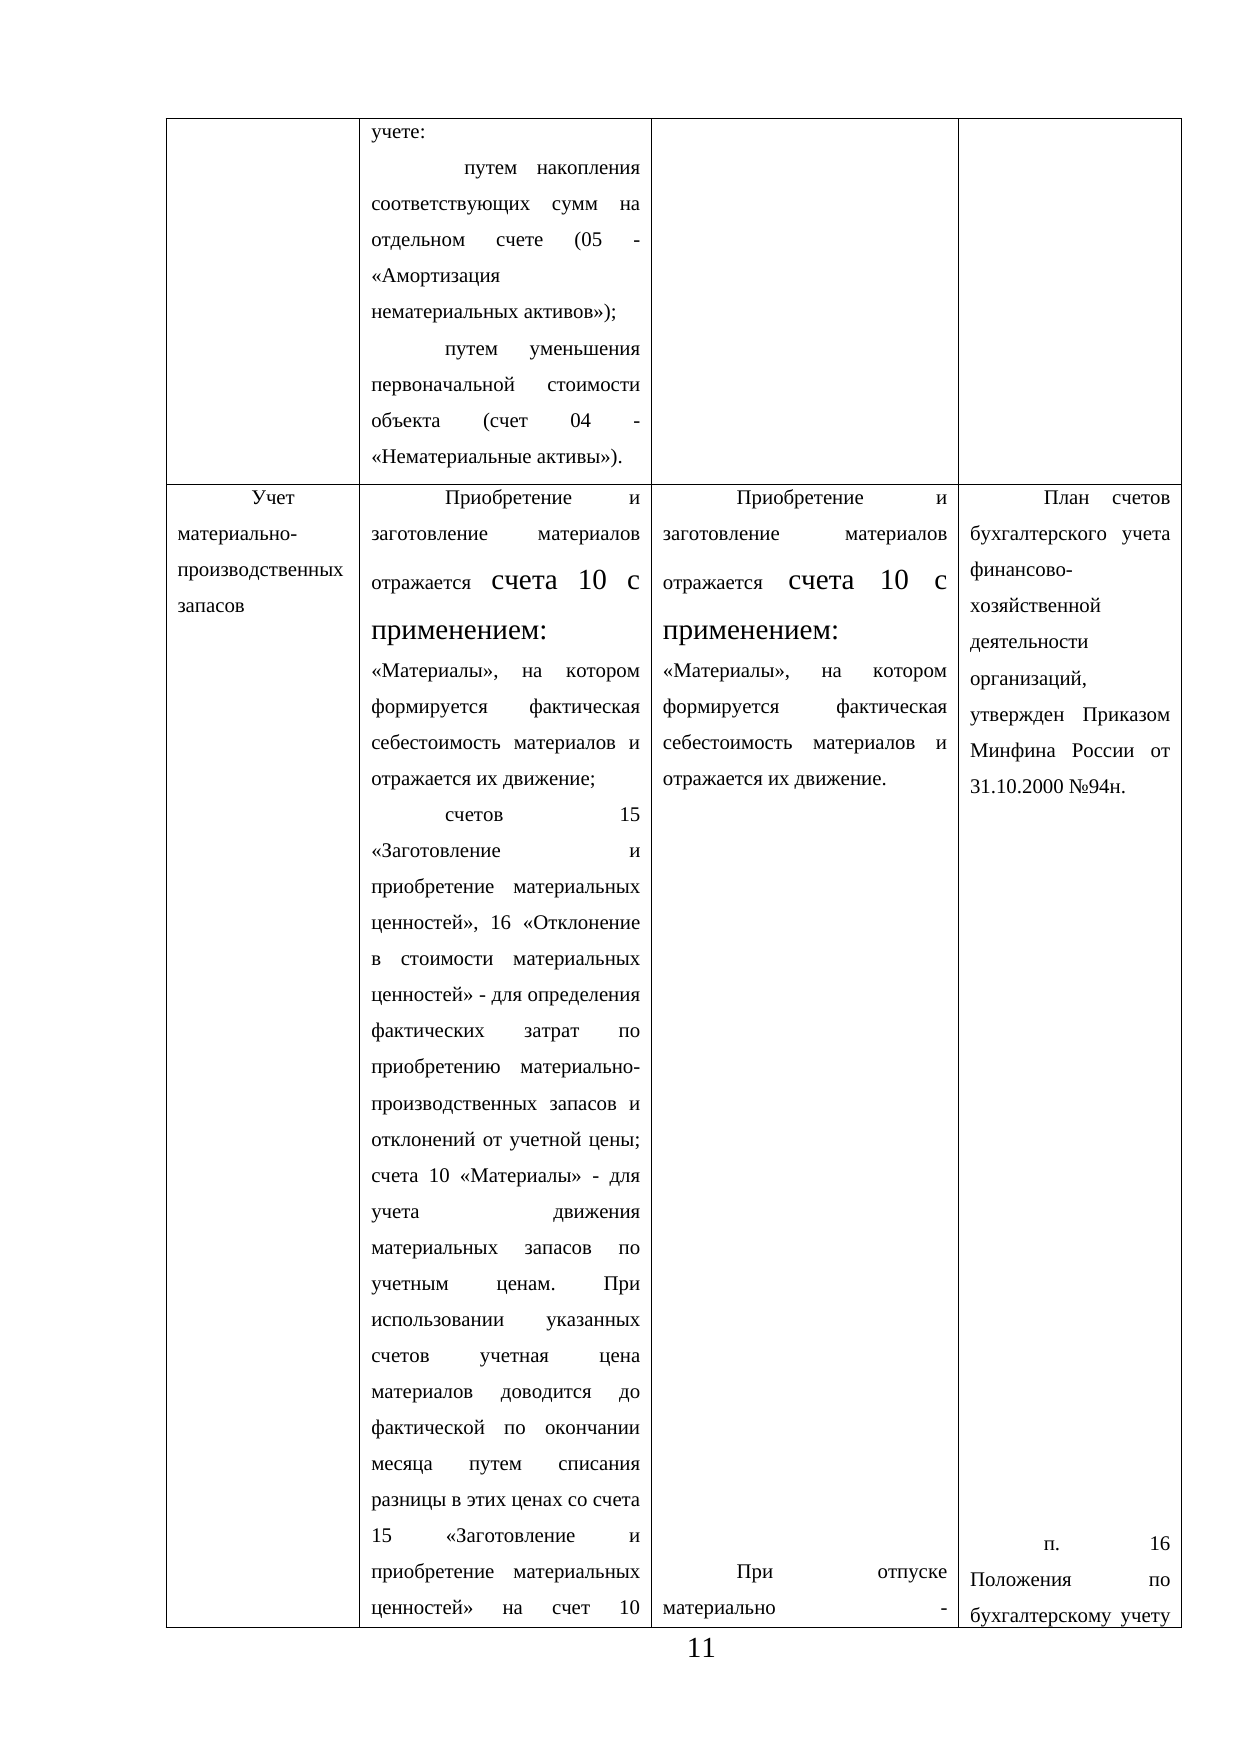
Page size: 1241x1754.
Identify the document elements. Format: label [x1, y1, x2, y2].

table_cell [167, 119, 359, 484]
table_cell [360, 119, 651, 484]
table_cell [167, 485, 359, 1627]
table_cell [652, 485, 958, 1627]
table_cell [652, 119, 958, 484]
table_cell [360, 485, 651, 1627]
table_cell [959, 119, 1181, 484]
table_cell [959, 485, 1181, 1627]
